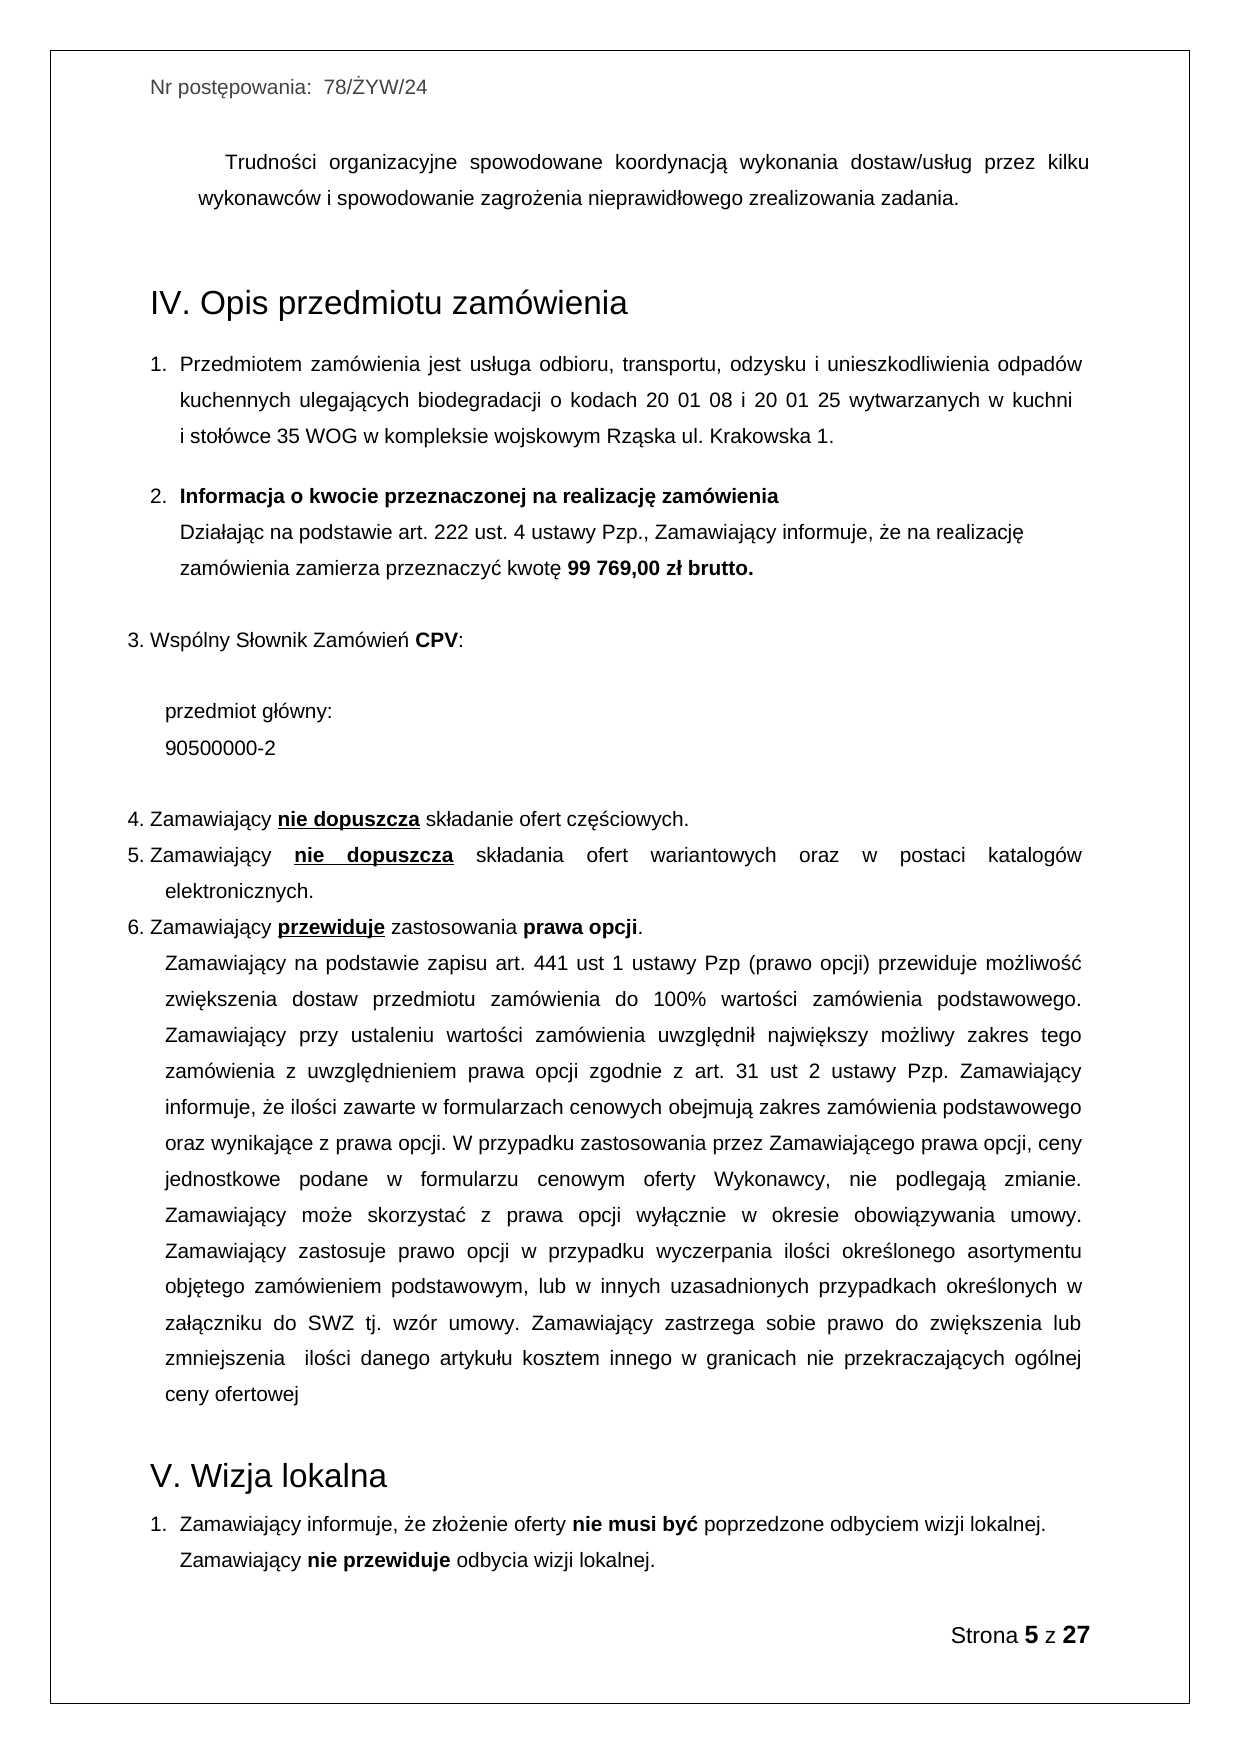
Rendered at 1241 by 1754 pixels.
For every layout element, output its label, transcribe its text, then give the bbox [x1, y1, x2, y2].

list 90500000-2 [165, 735, 1083, 759]
list Zamawiający nie dopuszcza składanie ofert częściowych. [127, 807, 1083, 831]
list Zamawiający informuje, że złożenie oferty nie musi być poprzedzone odbyciem wizji lokalnej. Zamawiający nie przewiduje odbycia wizji lokalnej. [150, 1512, 1083, 1572]
list Wspólny Słownik Zamówień CPV: [127, 627, 1083, 651]
list Zamawiający przewiduje zastosowania prawa opcji. [127, 915, 1083, 939]
list Zamawiający na podstawie zapisu art. 441 ust 1 ustawy Pzp (prawo opcji) przewiduje możliwość zwiększenia dostaw przedmiotu zamówienia do 100% wartości zamówienia podstawowego. Zamawiający przy ustaleniu wartości zamówienia uwzględnił największy możliwy zakres tego zamówienia z uwzględnieniem prawa opcji zgodnie z art. 31 ust 2 ustawy Pzp. Zamawiający informuje, że ilości zawarte w formularzach cenowych obejmują zakres zamówienia podstawowego oraz wynikające z prawa opcji. W przypadku zastosowania przez Zamawiającego prawa opcji, ceny jednostkowe podane w formularzu cenowym oferty Wykonawcy, nie podlegają zmianie. Zamawiający może skorzystać z prawa opcji wyłącznie w okresie obowiązywania umowy. Zamawiający zastosuje prawo opcji w przypadku wyczerpania ilości określonego asortymentu objętego zamówieniem podstawowym, lub w innych uzasadnionych przypadkach określonych w załączniku do SWZ tj. wzór umowy. Zamawiający zastrzega sobie prawo do zwiększenia lub zmniejszenia ilości danego artykułu kosztem innego w granicach nie przekraczających ogólnej ceny ofertowej [165, 951, 1083, 1406]
list przedmiot główny: [165, 699, 1083, 723]
subtitle V. Wizja lokalna [150, 1456, 1090, 1494]
list Informacja o kwocie przeznaczonej na realizację zamówienia [150, 484, 1083, 508]
list Zamawiający nie dopuszcza składania ofert wariantowych oraz w postaci katalogów elektronicznych. [127, 843, 1083, 903]
text Trudności organizacyjne spowodowane koordynacją wykonania dostaw/usług przez kilku wykonawców i spowodowanie zagrożenia nieprawidłowego zrealizowania zadania. [198, 150, 1090, 210]
subtitle IV. Opis przedmiotu zamówienia [150, 283, 1090, 321]
text Działając na podstawie art. 222 ust. 4 ustawy Pzp., Zamawiający informuje, że na realizację zamówienia zamierza przeznaczyć kwotę 99 769,00 zł brutto. [179, 520, 1083, 579]
list Przedmiotem zamówienia jest usługa odbioru, transportu, odzysku i unieszkodliwienia odpadów kuchennych ulegających biodegradacji o kodach 20 01 08 i 20 01 25 wytwarzanych w kuchni i stołówce 35 WOG w kompleksie wojskowym Rząska ul. Krakowska 1. [150, 352, 1083, 448]
